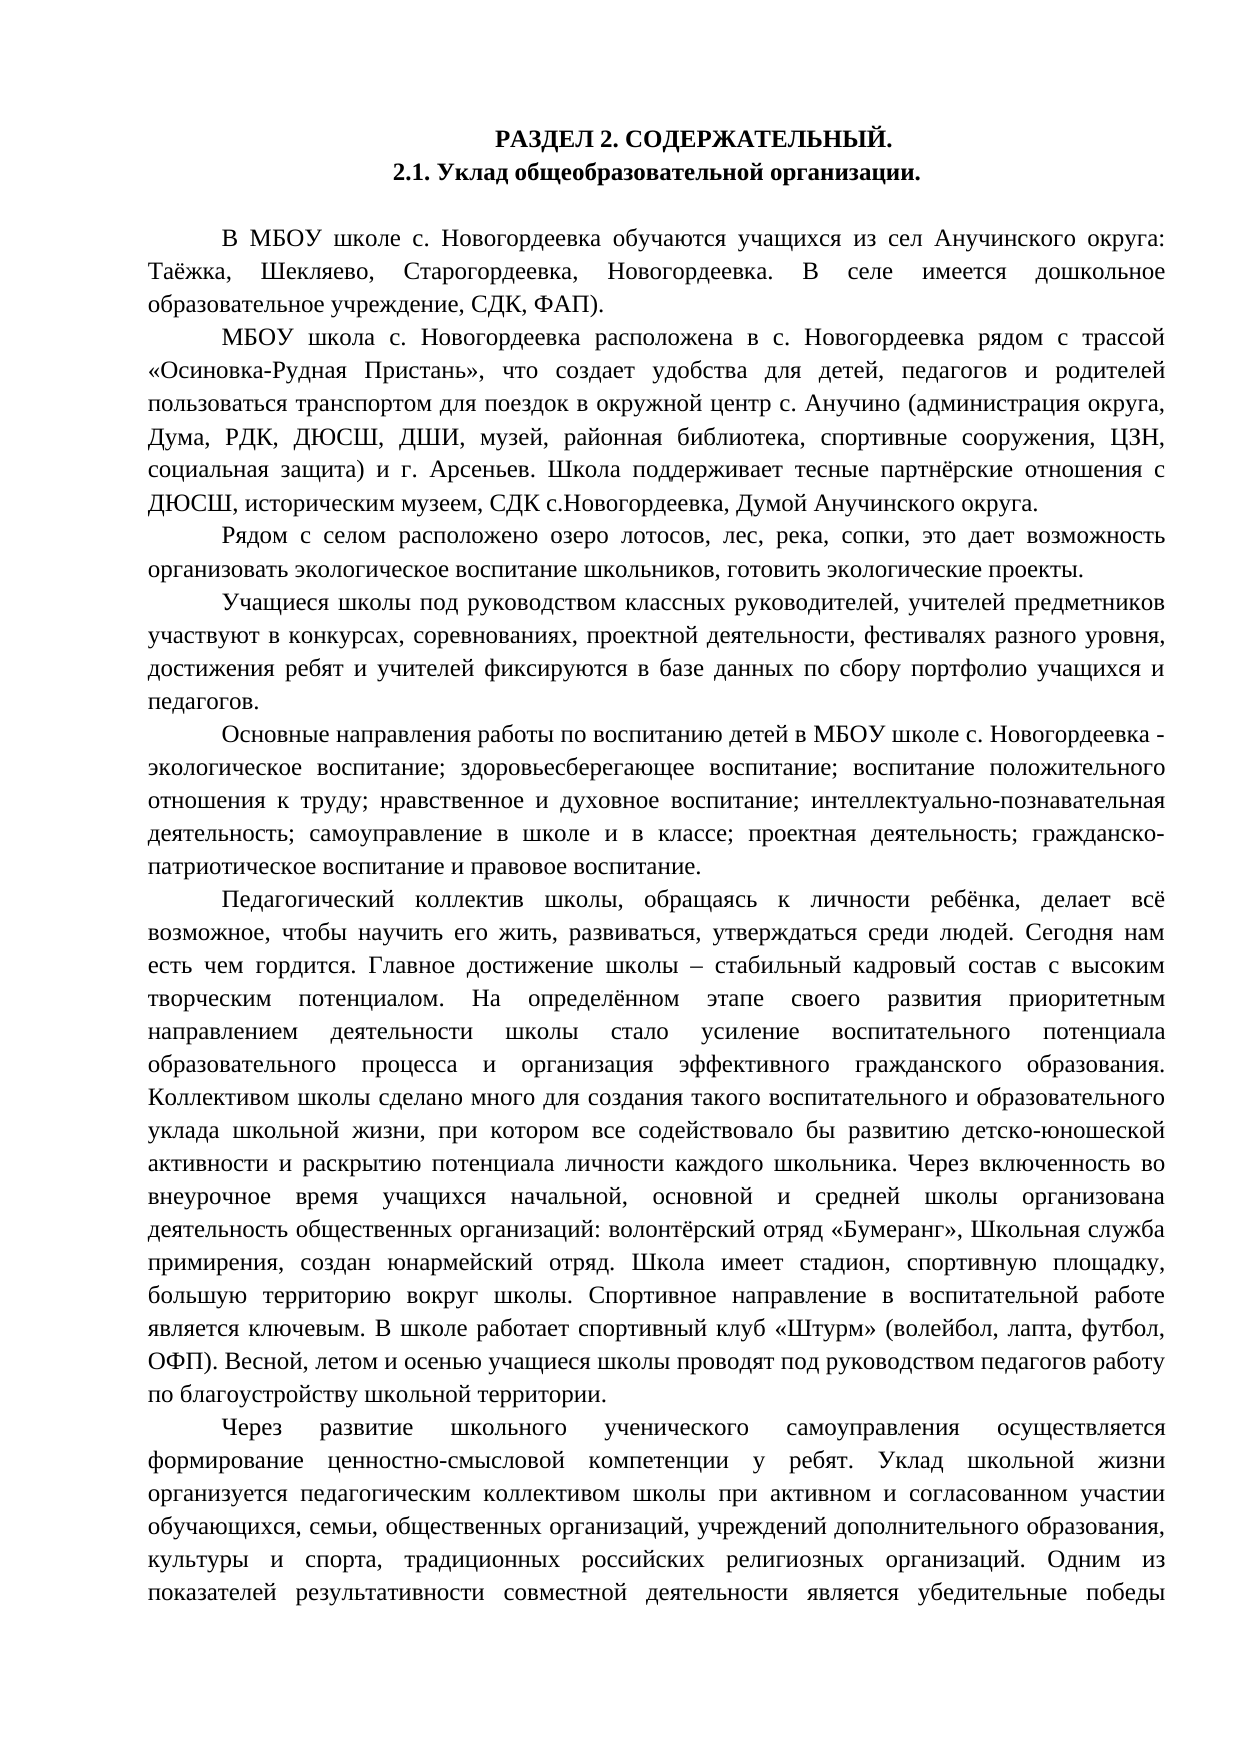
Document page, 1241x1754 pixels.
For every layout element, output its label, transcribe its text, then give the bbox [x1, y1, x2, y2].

text Педагогический коллектив школы, обращаясь к личности ребёнка, делает всё возможное, чтобы научить его жить, развиваться, утверждаться среди людей. Сегодня нам есть чем гордится. Главное достижение школы – стабильный кадровый состав с высоким творческим потенциалом. На определённом этапе своего развития приоритетным направлением деятельности школы стало усиление воспитательного потенциала образовательного процесса и организация эффективного гражданского образования. Коллективом школы сделано много для создания такого воспитательного и образовательного уклада школьной жизни, при котором все содействовало бы развитию детско-юношеской активности и раскрытию потенциала личности каждого школьника. Через включенность во внеурочное время учащихся начальной, основной и средней школы организована деятельность общественных организаций: волонтёрский отряд «Бумеранг», Школьная служба примирения, создан юнармейский отряд. Школа имеет стадион, спортивную площадку, большую территорию вокруг школы. Спортивное направление в воспитательной работе является ключевым. В школе работает спортивный клуб «Штурм» (волейбол, лапта, футбол, ОФП). Весной, летом и осенью учащиеся школы проводят под руководством педагогов работу по благоустройству школьной территории. [148, 884, 1166, 1408]
text 2.1. Уклад общеобразовательной организации. [148, 157, 1166, 186]
text Рядом с селом расположено озеро лотосов, лес, река, сопки, это дает возможность организовать экологическое воспитание школьников, готовить экологические проекты. [148, 521, 1166, 582]
text РАЗДЕЛ 2. СОДЕРЖАТЕЛЬНЫЙ. [148, 124, 1166, 153]
text В МБОУ школе с. Новогордеевка обучаются учащихся из сел Анучинского округа: Таёжка, Шекляево, Старогордеевка, Новогордеевка. В селе имеется дошкольное образовательное учреждение, СДК, ФАП). [148, 223, 1166, 318]
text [148, 1412, 1166, 1606]
text Учащиеся школы под руководством классных руководителей, учителей предметников участвуют в конкурсах, соревнованиях, проектной деятельности, фестивалях разного уровня, достижения ребят и учителей фиксируются в базе данных по сбору портфолио учащихся и педагогов. [148, 587, 1166, 714]
text Основные направления работы по воспитанию детей в МБОУ школе с. Новогордеевка - экологическое воспитание; здоровьесберегающее воспитание; воспитание положительного отношения к труду; нравственное и духовное воспитание; интеллектуально-познавательная деятельность; самоуправление в школе и в классе; проектная деятельность; гражданско-патриотическое воспитание и правовое воспитание. [148, 719, 1166, 879]
text МБОУ школа с. Новогордеевка расположена в с. Новогордеевка рядом с трассой «Осиновка-Рудная Пристань», что создает удобства для детей, педагогов и родителей пользоваться транспортом для поездок в окружной центр с. Анучино (администрация округа, Дума, РДК, ДЮСШ, ДШИ, музей, районная библиотека, спортивные сооружения, ЦЗН, социальная защита) и г. Арсеньев. Школа поддерживает тесные партнёрские отношения с ДЮСШ, историческим музеем, СДК с.Новогордеевка, Думой Анучинского округа. [148, 322, 1166, 516]
